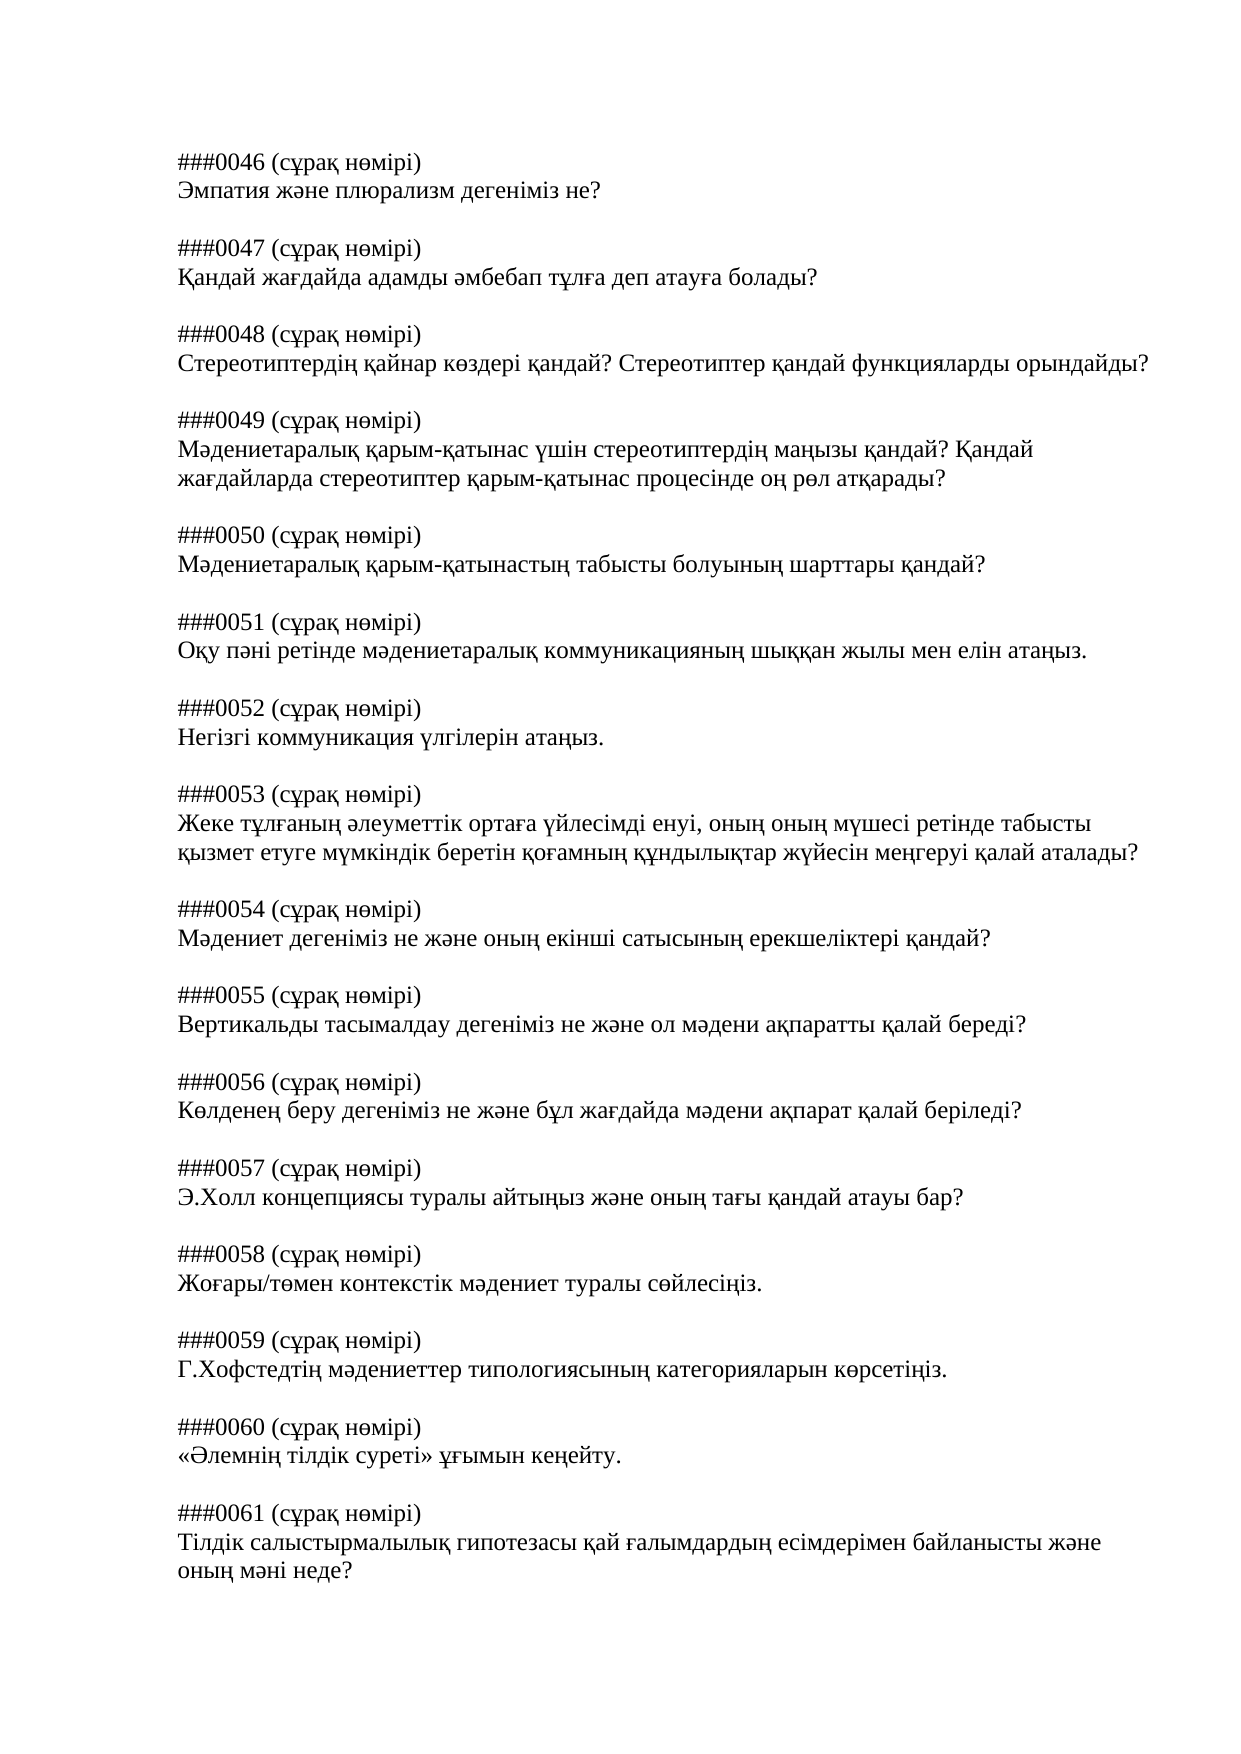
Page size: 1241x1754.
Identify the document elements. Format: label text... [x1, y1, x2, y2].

text ###0055 (сұрақ нөмірі) [177, 981, 1152, 1009]
text ###0061 (сұрақ нөмірі) [177, 1498, 1152, 1527]
text Оқу пәні ретінде мәдениетаралық коммуникацияның шыққан жылы мен елін атаңыз. [177, 636, 1152, 664]
text ###0059 (сұрақ нөмірі) [177, 1326, 1152, 1354]
text ###0050 (сұрақ нөмірі) [177, 521, 1152, 549]
text ###0056 (сұрақ нөмірі) [177, 1067, 1152, 1096]
text ###0047 (сұрақ нөмірі) [177, 233, 1152, 262]
text ###0057 (сұрақ нөмірі) [177, 1153, 1152, 1182]
text ###0053 (сұрақ нөмірі) [177, 779, 1152, 808]
text Жеке тұлғаның әлеуметтік ортаға үйлесімді енуі, оның оның мүшесі ретінде табысты қызмет етуге мүмкіндік беретін қоғамның құндылықтар жүйесін меңгеруі қалай аталады? [177, 808, 1152, 866]
text «Әлемнің тілдік суреті» ұғымын кеңейту. [177, 1441, 1152, 1469]
text Жоғары/төмен контекстік мәдениет туралы сөйлесіңіз. [177, 1268, 1152, 1297]
text Эмпатия және плюрализм дегеніміз не? [177, 176, 1152, 204]
text Көлденең беру дегеніміз не және бұл жағдайда мәдени ақпарат қалай беріледі? [177, 1096, 1152, 1124]
text Г.Хофстедтің мәдениеттер типологиясының категорияларын көрсетіңіз. [177, 1354, 1152, 1383]
text Мәдениетаралық қарым-қатынастың табысты болуының шарттары қандай? [177, 549, 1152, 578]
text ###0048 (сұрақ нөмірі) [177, 319, 1152, 348]
text ###0051 (сұрақ нөмірі) [177, 607, 1152, 636]
text ###0054 (сұрақ нөмірі) [177, 894, 1152, 923]
text Стереотиптердің қайнар көздері қандай? Стереотиптер қандай функцияларды орындайды? [177, 348, 1152, 377]
text Мәдениет дегеніміз не және оның екінші сатысының ерекшеліктері қандай? [177, 923, 1152, 952]
text Э.Холл концепциясы туралы айтыңыз және оның тағы қандай атауы бар? [177, 1182, 1152, 1211]
text Қандай жағдайда адамды әмбебап тұлға деп атауға болады? [177, 262, 1152, 291]
text ###0052 (сұрақ нөмірі) [177, 693, 1152, 722]
text Негізгі коммуникация үлгілерін атаңыз. [177, 722, 1152, 751]
text Тілдік салыстырмалылық гипотезасы қай ғалымдардың есімдерімен байланысты және оның мәні неде? [177, 1527, 1152, 1584]
text ###0049 (сұрақ нөмірі) [177, 406, 1152, 434]
text Вертикальды тасымалдау дегеніміз не және ол мәдени ақпаратты қалай береді? [177, 1009, 1152, 1038]
text Мәдениетаралық қарым-қатынас үшін стереотиптердің маңызы қандай? Қандай жағдайларда стереотиптер қарым-қатынас процесінде оң рөл атқарады? [177, 434, 1152, 492]
text ###0046 (сұрақ нөмірі) [177, 147, 1152, 176]
text ###0058 (сұрақ нөмірі) [177, 1239, 1152, 1268]
text ###0060 (сұрақ нөмірі) [177, 1412, 1152, 1441]
